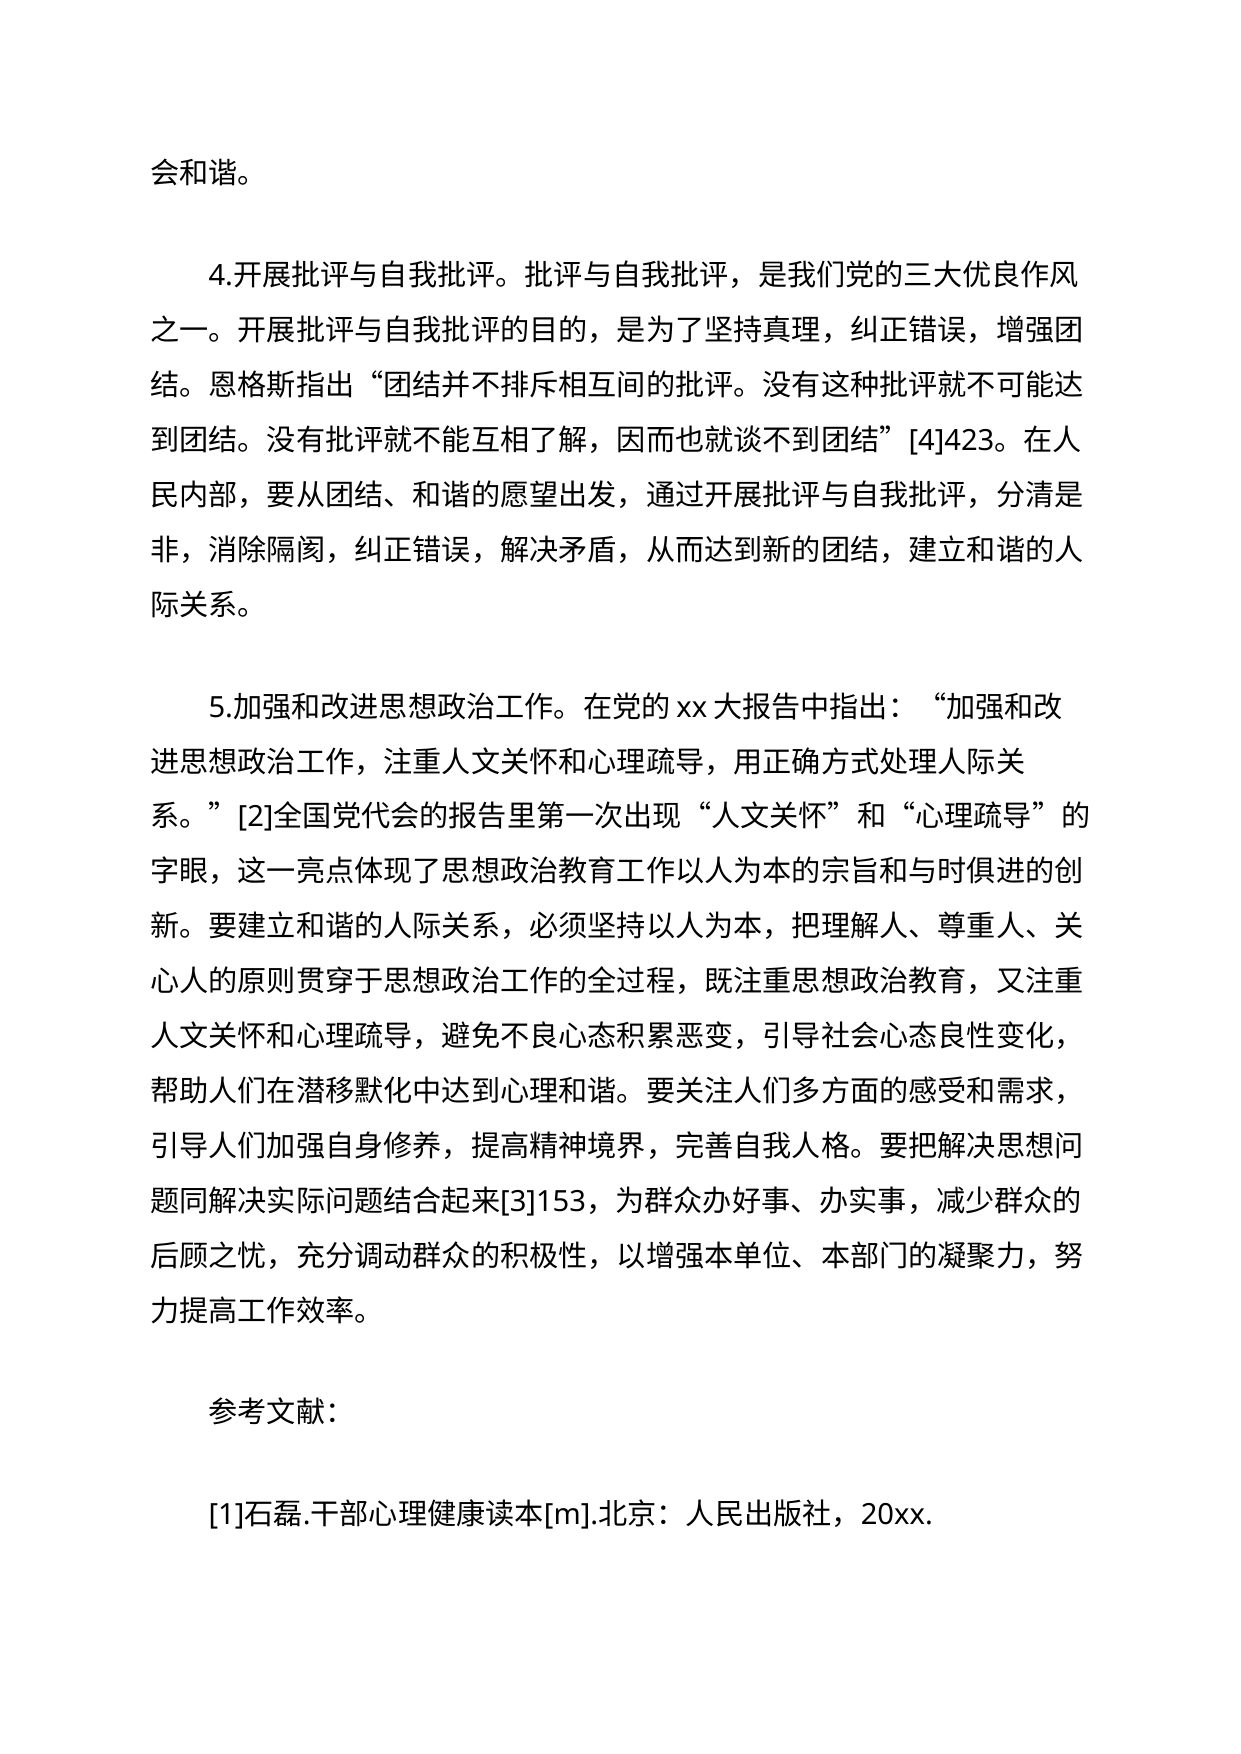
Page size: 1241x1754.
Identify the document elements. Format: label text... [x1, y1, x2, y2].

text [1]石磊.干部心理健康读本[m].北京：人民出版社，20xx. [150, 1491, 1090, 1533]
text 参考文献： [150, 1389, 1090, 1431]
text 4.开展批评与自我批评。批评与自我批评，是我们党的三大优良作风之一。开展批评与自我批评的目的，是为了坚持真理，纠正错误，增强团结。恩格斯指出“团结并不排斥相互间的批评。没有这种批评就不可能达到团结。没有批评就不能互相了解，因而也就谈不到团结”[4]423。在人民内部，要从团结、和谐的愿望出发，通过开展批评与自我批评，分清是非，消除隔阂，纠正错误，解决矛盾，从而达到新的团结，建立和谐的人际关系。 [150, 252, 1090, 624]
text 5.加强和改进思想政治工作。在党的xx大报告中指出：“加强和改进思想政治工作，注重人文关怀和心理疏导，用正确方式处理人际关系。”[2]全国党代会的报告里第一次出现“人文关怀”和“心理疏导”的字眼，这一亮点体现了思想政治教育工作以人为本的宗旨和与时俱进的创新。要建立和谐的人际关系，必须坚持以人为本，把理解人、尊重人、关心人的原则贯穿于思想政治工作的全过程，既注重思想政治教育，又注重人文关怀和心理疏导，避免不良心态积累恶变，引导社会心态良性变化，帮助人们在潜移默化中达到心理和谐。要关注人们多方面的感受和需求，引导人们加强自身修养，提高精神境界，完善自我人格。要把解决思想问题同解决实际问题结合起来[3]153，为群众办好事、办实事，减少群众的后顾之忧，充分调动群众的积极性，以增强本单位、本部门的凝聚力，努力提高工作效率。 [150, 683, 1090, 1329]
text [150, 150, 1090, 192]
